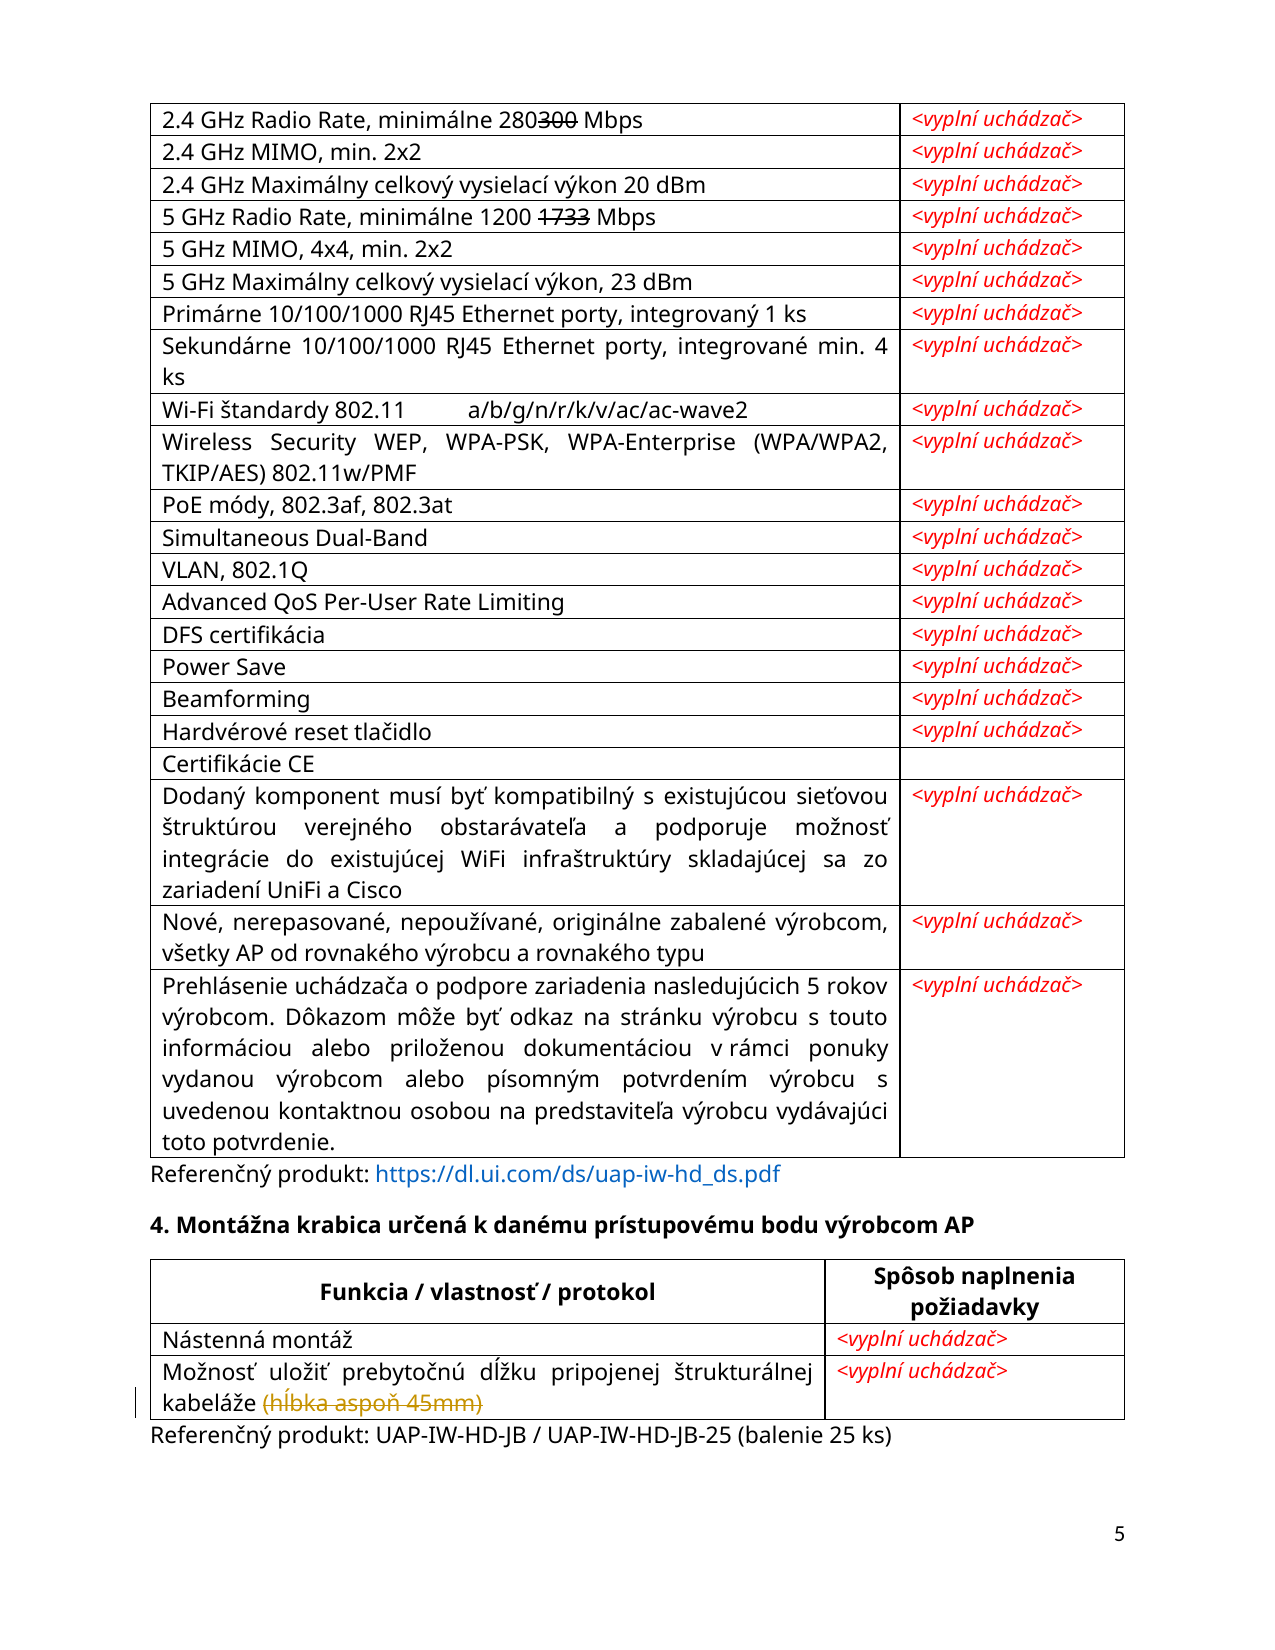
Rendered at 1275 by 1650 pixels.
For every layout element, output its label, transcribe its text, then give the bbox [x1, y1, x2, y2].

table_cell Advanced QoS Per-User Rate Limiting [151, 586, 899, 618]
text Referenčný produkt: https://dl.ui.com/ds/uap-iw-hd_ds.pdf [150, 1158, 1125, 1189]
table_cell 2.4 GHz MIMO, min. 2x2 [151, 136, 899, 168]
table_header Funkcia / vlastnosť / protokol [151, 1260, 824, 1323]
table_cell Wi-Fi štandardy 802.11 a/b/g/n/r/k/v/ac/ac-wave2 [151, 394, 899, 425]
table_cell Dodaný komponent musí byť kompatibilný s existujúcou sieťovou štruktúrou verejného obstarávateľa a podporuje možnosť integrácie do existujúcej WiFi infraštruktúry skladajúcej sa zo zariadení UniFi a Cisco [151, 780, 899, 905]
table_cell PoE módy, 802.3af, 802.3at [151, 490, 899, 521]
table_cell VLAN, 802.1Q [151, 554, 899, 585]
table_cell Wireless Security WEP, WPA-PSK, WPA-Enterprise (WPA/WPA2, TKIP/AES) 802.11w/PMF [151, 426, 899, 488]
table_cell 5 GHz MIMO, 4x4, min. 2x2 [151, 233, 899, 264]
table_cell <vyplní uchádzač> [901, 330, 1124, 393]
table_cell <vyplní uchádzač> [901, 970, 1124, 1157]
table_cell <vyplní uchádzač> [901, 716, 1124, 747]
table_cell <vyplní uchádzač> [901, 266, 1124, 297]
table_cell <vyplní uchádzač> [826, 1324, 1124, 1355]
table_cell Beamforming [151, 683, 899, 714]
table_cell <vyplní uchádzač> [901, 169, 1124, 200]
table_cell <vyplní uchádzač> [901, 394, 1124, 425]
table_cell <vyplní uchádzač> [901, 104, 1124, 135]
table_cell Sekundárne 10/100/1000 RJ45 Ethernet porty, integrované min. 4 ks [151, 330, 899, 393]
table_cell DFS certifikácia [151, 619, 899, 650]
table_cell <vyplní uchádzač> [901, 780, 1124, 905]
table_cell [901, 748, 1124, 779]
table_cell Power Save [151, 651, 899, 682]
table_cell 5 GHz Maximálny celkový vysielací výkon, 23 dBm [151, 266, 899, 297]
table_cell <vyplní uchádzač> [901, 136, 1124, 168]
text Referenčný produkt: UAP-IW-HD-JB / UAP-IW-HD-JB-25 (balenie 25 ks) [150, 1420, 1125, 1451]
table_cell <vyplní uchádzač> [901, 906, 1124, 969]
text 4. Montážna krabica určená k danému prístupovému bodu výrobcom AP [150, 1209, 1125, 1240]
table_cell 2.4 GHz Radio Rate, minimálne 280300 Mbps [151, 104, 899, 135]
table_cell Primárne 10/100/1000 RJ45 Ethernet porty, integrovaný 1 ks [151, 298, 899, 329]
table_cell <vyplní uchádzač> [901, 586, 1124, 618]
table_cell <vyplní uchádzač> [901, 490, 1124, 521]
table_cell <vyplní uchádzač> [901, 651, 1124, 682]
table_cell Certifikácie CE [151, 748, 899, 779]
table_cell <vyplní uchádzač> [901, 522, 1124, 553]
table_cell 2.4 GHz Maximálny celkový vysielací výkon 20 dBm [151, 169, 899, 200]
table_cell <vyplní uchádzač> [901, 298, 1124, 329]
table_cell <vyplní uchádzač> [901, 233, 1124, 264]
table_cell Simultaneous Dual-Band [151, 522, 899, 553]
table_cell 5 GHz Radio Rate, minimálne 1200 1733 Mbps [151, 201, 899, 232]
table_cell <vyplní uchádzač> [901, 554, 1124, 585]
table_cell Prehlásenie uchádzača o podpore zariadenia nasledujúcich 5 rokov výrobcom. Dôkazom môže byť odkaz na stránku výrobcu s touto informáciou alebo priloženou dokumentáciou v rámci ponuky vydanou výrobcom alebo písomným potvrdením výrobcu s uvedenou kontaktnou osobou na predstaviteľa výrobcu vydávajúci toto potvrdenie. [151, 970, 899, 1157]
table_cell Možnosť uložiť prebytočnú dĺžku pripojenej štrukturálnej kabeláže [151, 1356, 824, 1418]
table_cell Nástenná montáž [151, 1324, 824, 1355]
table_cell Nové, nerepasované, nepoužívané, originálne zabalené výrobcom, všetky AP od rovnakého výrobcu a rovnakého typu [151, 906, 899, 969]
table_cell <vyplní uchádzač> [901, 201, 1124, 232]
table_cell <vyplní uchádzač> [901, 683, 1124, 714]
table_header Spôsob naplnenia požiadavky [826, 1260, 1124, 1323]
table_cell <vyplní uchádzač> [901, 426, 1124, 488]
table_cell <vyplní uchádzač> [826, 1356, 1124, 1418]
table_cell <vyplní uchádzač> [901, 619, 1124, 650]
table_cell Hardvérové reset tlačidlo [151, 716, 899, 747]
